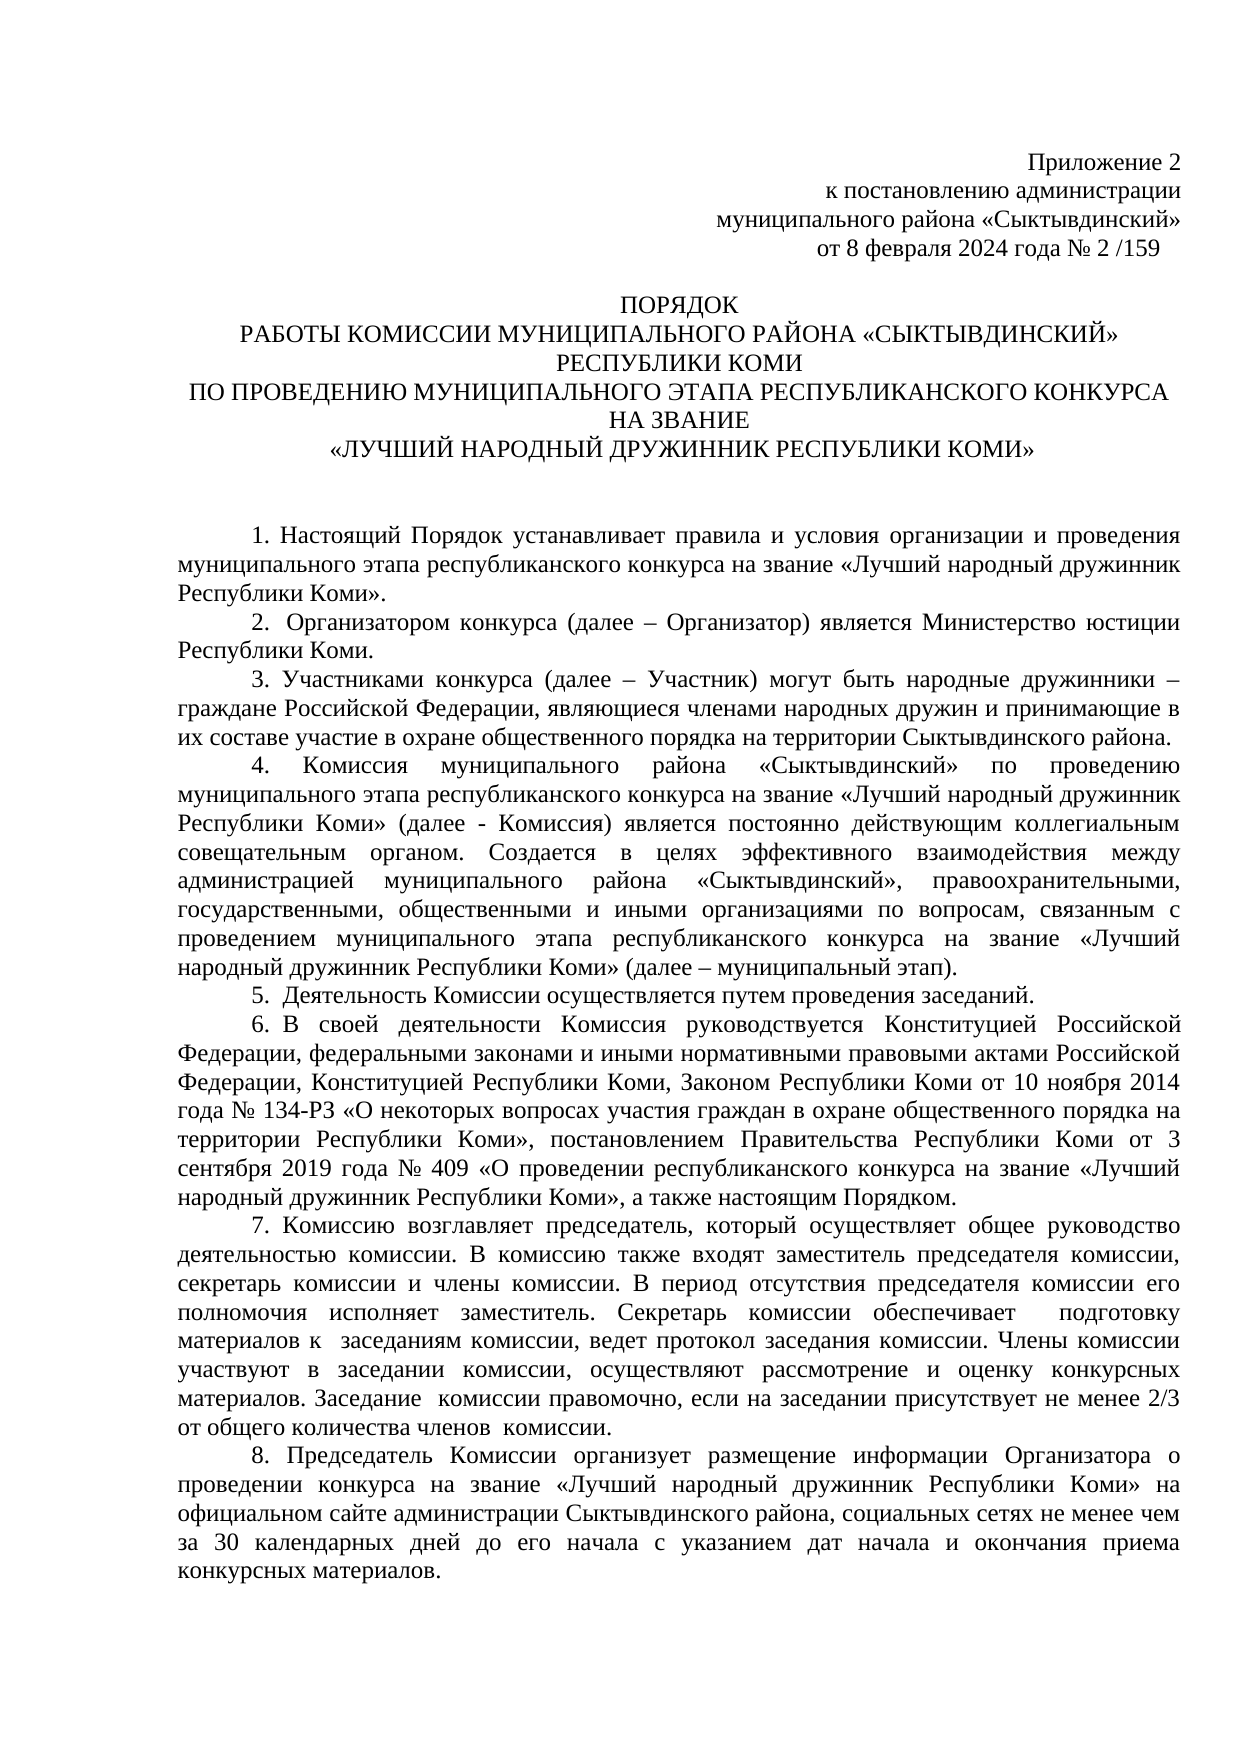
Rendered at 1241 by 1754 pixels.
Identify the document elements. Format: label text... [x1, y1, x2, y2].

text 2. Организатором конкурса (далее – Организатор) является Министерство юстиции Республики Коми. [177, 607, 1181, 664]
text 1. Настоящий Порядок устанавливает правила и условия организации и проведения муниципального этапа республиканского конкурса на звание «Лучший народный дружинник Республики Коми». [177, 521, 1181, 607]
text 7. Комиссию возглавляет председатель, который осуществляет общее руководство деятельностью комиссии. В комиссию также входят заместитель председателя комиссии, секретарь комиссии и члены комиссии. В период отсутствия председателя комиссии его полномочия исполняет заместитель. Секретарь комиссии обеспечивает подготовку материалов к заседаниям комиссии, ведет протокол заседания комиссии. Члены комиссии участвуют в заседании комиссии, осуществляют рассмотрение и оценку конкурсных материалов. Заседание комиссии правомочно, если на заседании присутствует не менее 2/3 от общего количества членов комиссии. [177, 1211, 1181, 1441]
text РАБОТЫ КОМИССИИ МУНИЦИПАЛЬНОГО РАЙОНА «СЫКТЫВДИНСКИЙ» РЕСПУБЛИКИ КОМИ [177, 319, 1181, 377]
text 3. Участниками конкурса (далее – Участник) могут быть народные дружинники – граждане Российской Федерации, являющиеся членами народных дружин и принимающие в их составе участие в охране общественного порядка на территории Сыктывдинского района. [177, 664, 1181, 751]
text ПОРЯДОК [177, 291, 1181, 319]
text к постановлению администрации [177, 176, 1181, 204]
text ПО ПРОВЕДЕНИЮ МУНИЦИПАЛЬНОГО ЭТАПА РЕСПУБЛИКАНСКОГО КОНКУРСА НА ЗВАНИЕ [177, 377, 1181, 434]
text Приложение 2 [177, 147, 1181, 176]
text 4. Комиссия муниципального района «Сыктывдинский» по проведению муниципального этапа республиканского конкурса на звание «Лучший народный дружинник Республики Коми» (далее - Комиссия) является постоянно действующим коллегиальным совещательным органом. Создается в целях эффективного взаимодействия между администрацией муниципального района «Сыктывдинский», правоохранительными, государственными, общественными и иными организациями по вопросам, связанным с проведением муниципального этапа республиканского конкурса на звание «Лучший народный дружинник Республики Коми» (далее – муниципальный этап). [177, 751, 1181, 981]
text 8. Председатель Комиссии организует размещение информации Организатора о проведении конкурса на звание «Лучший народный дружинник Республики Коми» на официальном сайте администрации Сыктывдинского района, социальных сетях не менее чем за 30 календарных дней до его начала с указанием дат начала и окончания приема конкурсных материалов. [177, 1441, 1181, 1584]
text 6. В своей деятельности Комиссия руководствуется Конституцией Российской Федерации, федеральными законами и иными нормативными правовыми актами Российской Федерации, Конституцией Республики Коми, Законом Республики Коми от 10 ноября 2014 года № 134-РЗ «О некоторых вопросах участия граждан в охране общественного порядка на территории Республики Коми», постановлением Правительства Республики Коми от 3 сентября 2019 года № 409 «О проведении республиканского конкурса на звание «Лучший народный дружинник Республики Коми», а также настоящим Порядком. [177, 1009, 1181, 1211]
text «ЛУЧШИЙ НАРОДНЫЙ ДРУЖИННИК РЕСПУБЛИКИ КОМИ» [177, 434, 1181, 463]
text от 8 февраля 2024 года № 2 /159 [177, 233, 1181, 262]
text муниципального района «Сыктывдинский» [177, 204, 1181, 233]
text 5. Деятельность Комиссии осуществляется путем проведения заседаний. [177, 981, 1181, 1009]
